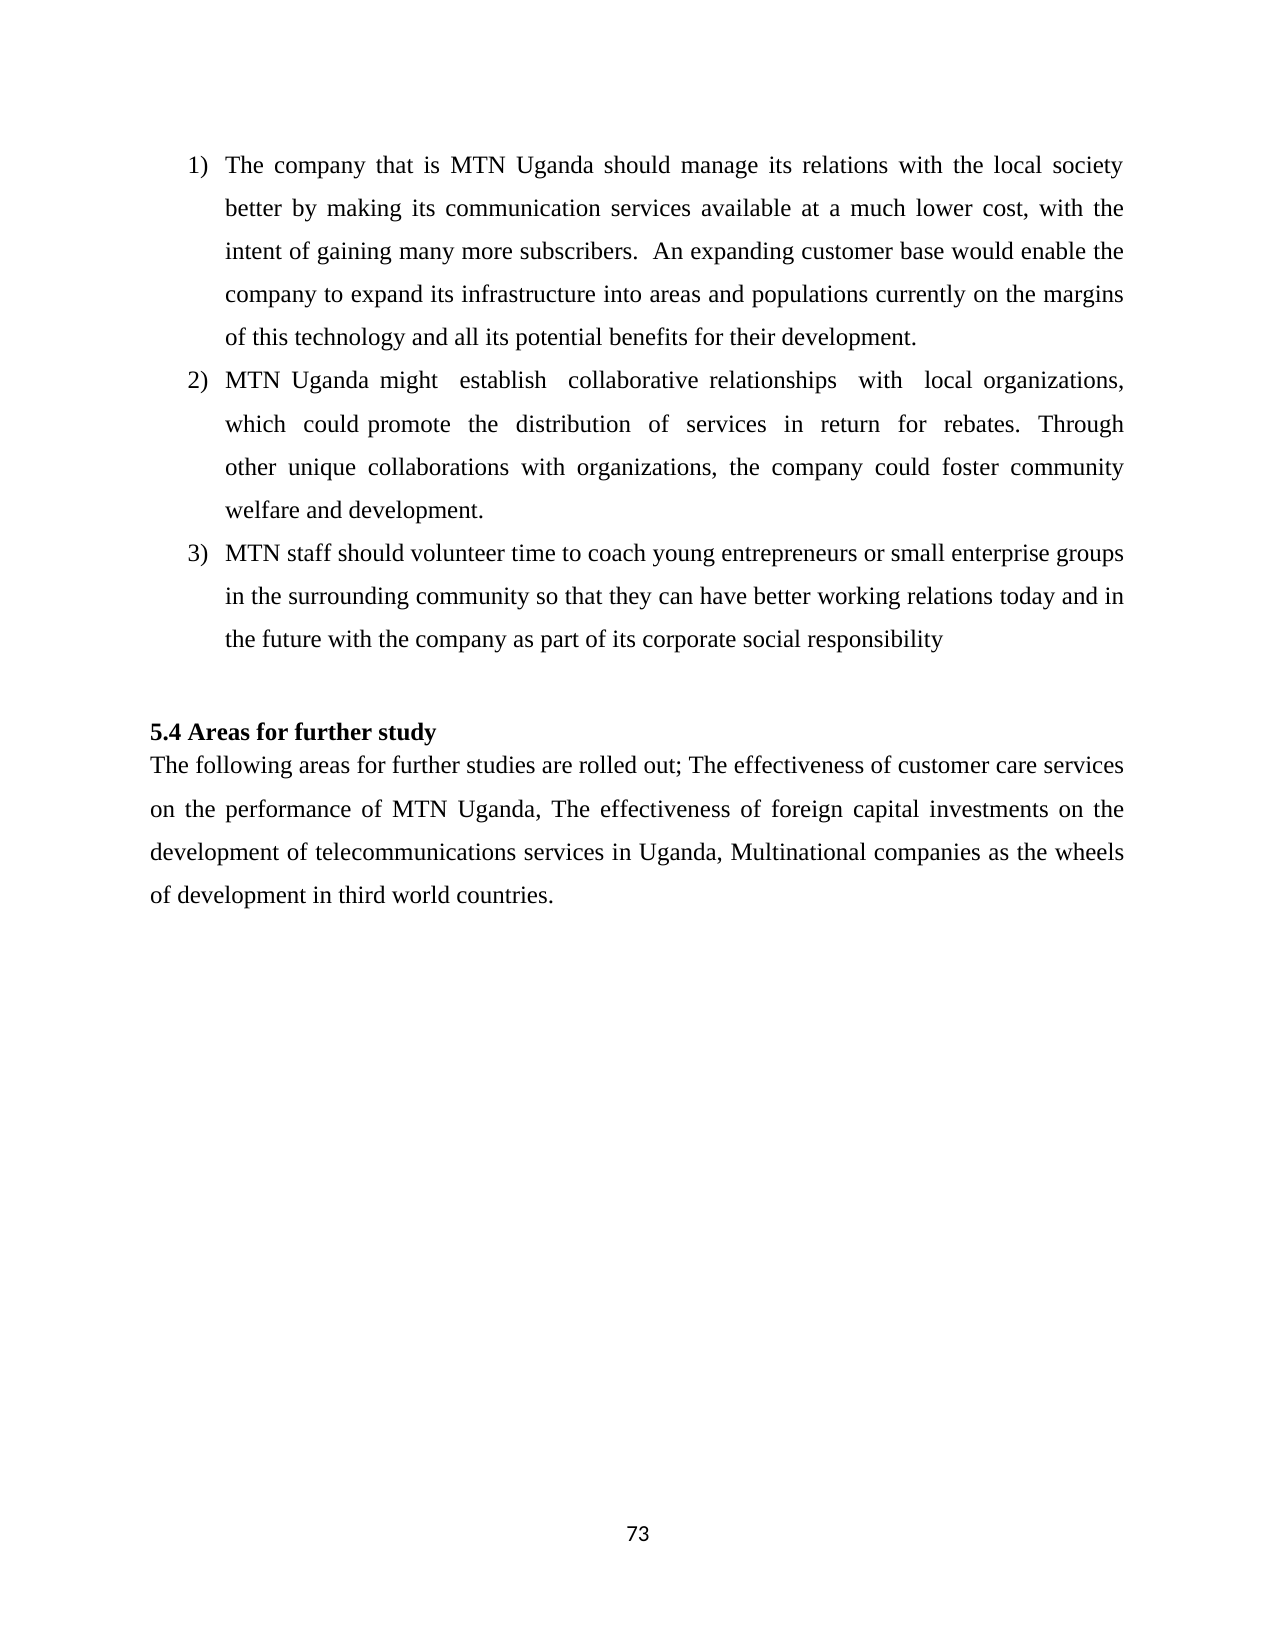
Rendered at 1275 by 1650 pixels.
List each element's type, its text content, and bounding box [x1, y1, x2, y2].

list The company that is MTN Uganda should manage its relations with the local society better by making its communication services available at a much lower cost, with the intent of gaining many more subscribers. An expanding customer base would enable the company to expand its infrastructure into areas and populations currently on the margins of this technology and all its potential benefits for their development. [187, 150, 1125, 351]
list MTN staff should volunteer time to coach young entrepreneurs or small enterprise groups in the surrounding community so that they can have better working relations today and in the future with the company as part of its corporate social responsibility [187, 538, 1125, 653]
subtitle 5.4 Areas for further study [150, 717, 1125, 746]
list MTN Uganda might establish collaborative relationships with local organizations, which could promote the distribution of services in return for rebates. Through other unique collaborations with organizations, the company could foster community welfare and development. [187, 366, 1125, 524]
text The following areas for further studies are rolled out; The effectiveness of customer care services on the performance of MTN Uganda, The effectiveness of foreign capital investments on the development of telecommunications services in Uganda, Multinational companies as the wheels of development in third world countries. [150, 751, 1125, 909]
